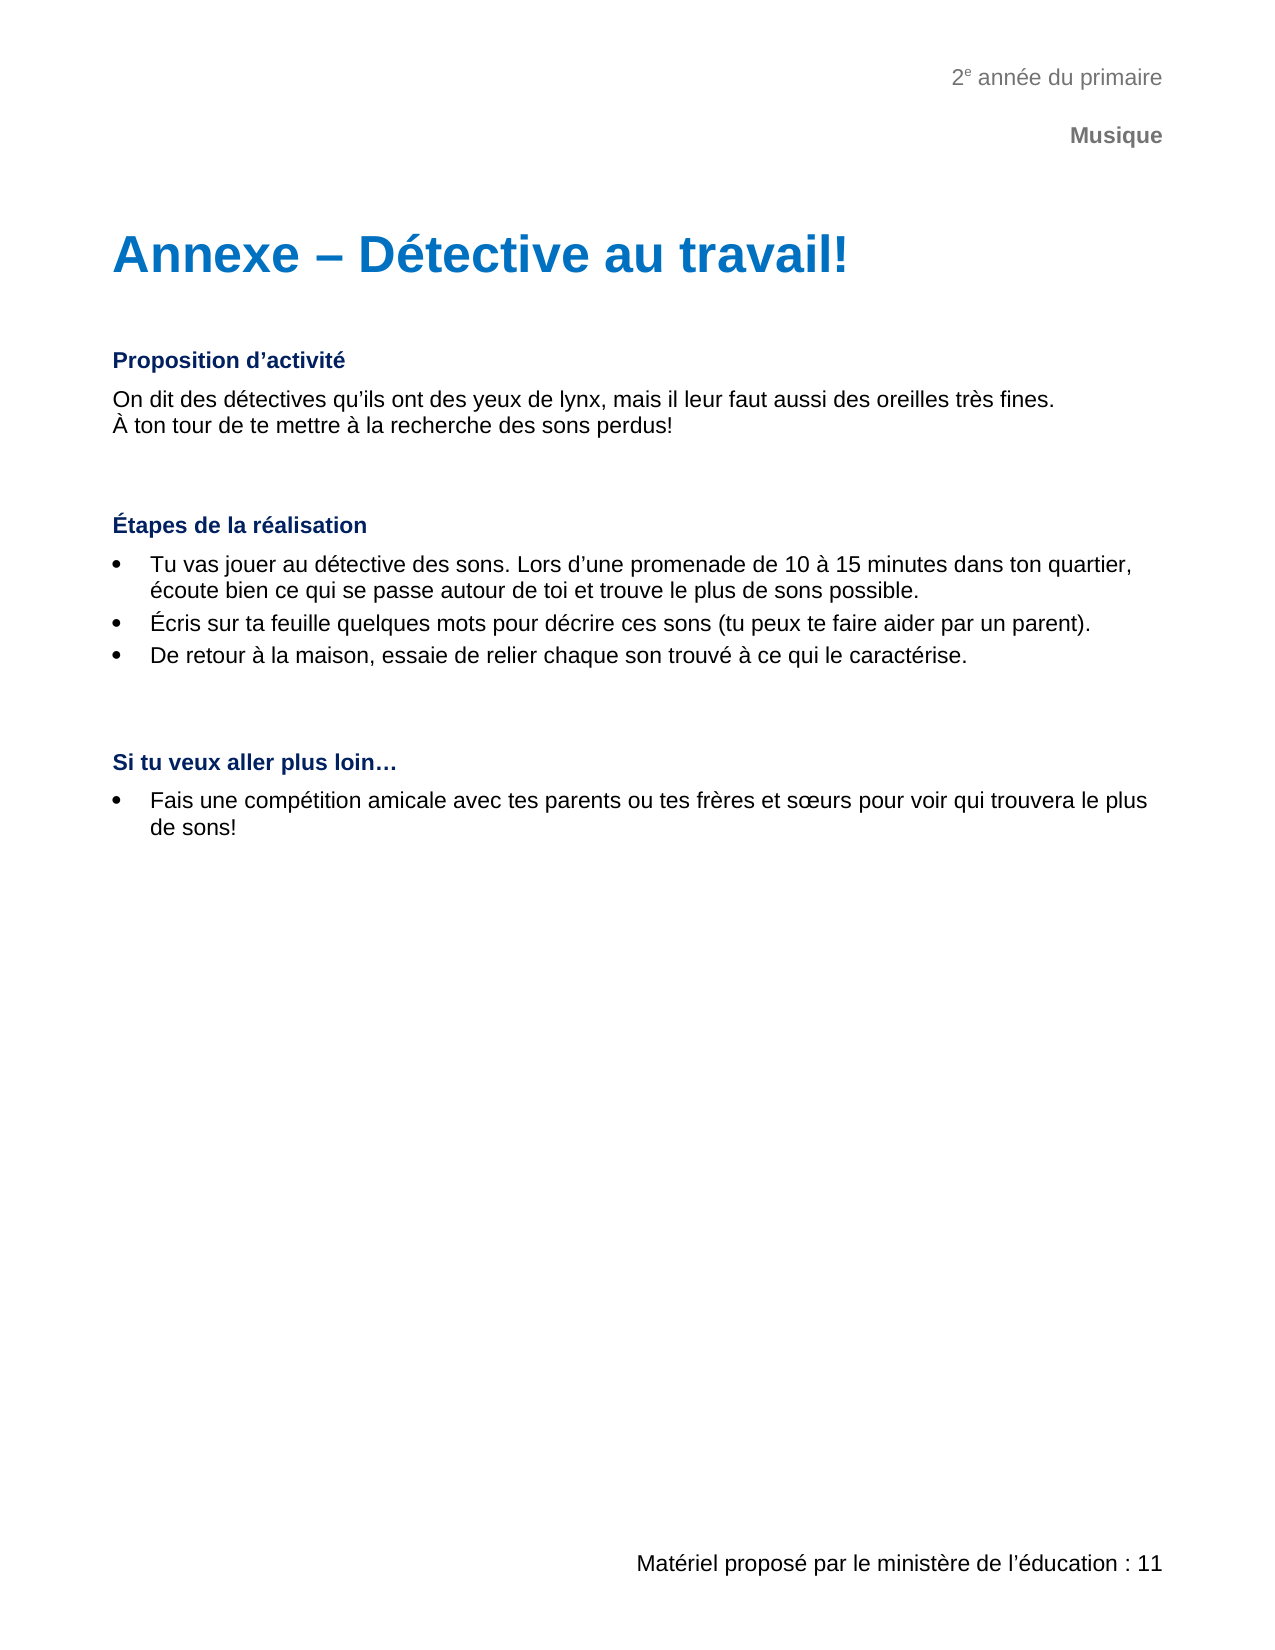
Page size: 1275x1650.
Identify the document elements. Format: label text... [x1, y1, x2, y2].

text Étapes de la réalisation [112, 512, 1162, 538]
text On dit des détectives qu’ils ont des yeux de lynx, mais il leur faut aussi des oreilles très fines. [112, 386, 1162, 412]
list Tu vas jouer au détective des sons. Lors d’une promenade de 10 à 15 minutes dans ton quartier, écoute bien ce qui se passe autour de toi et trouve le plus de sons possible. [112, 551, 1162, 604]
text Musique [112, 122, 1162, 148]
list Écris sur ta feuille quelques mots pour décrire ces sons (tu peux te faire aider par un parent). [112, 610, 1162, 636]
list Fais une compétition amicale avec tes parents ou tes frères et sœurs pour voir qui trouvera le plus de sons! [112, 787, 1162, 840]
text Annexe – Détective au travail! [112, 223, 1162, 283]
list De retour à la maison, essaie de relier chaque son trouvé à ce qui le caractérise. [112, 642, 1162, 669]
text À ton tour de te mettre à la recherche des sons perdus! [112, 412, 1162, 438]
text Proposition d’activité [112, 347, 1162, 373]
text Si tu veux aller plus loin… [112, 749, 1162, 775]
